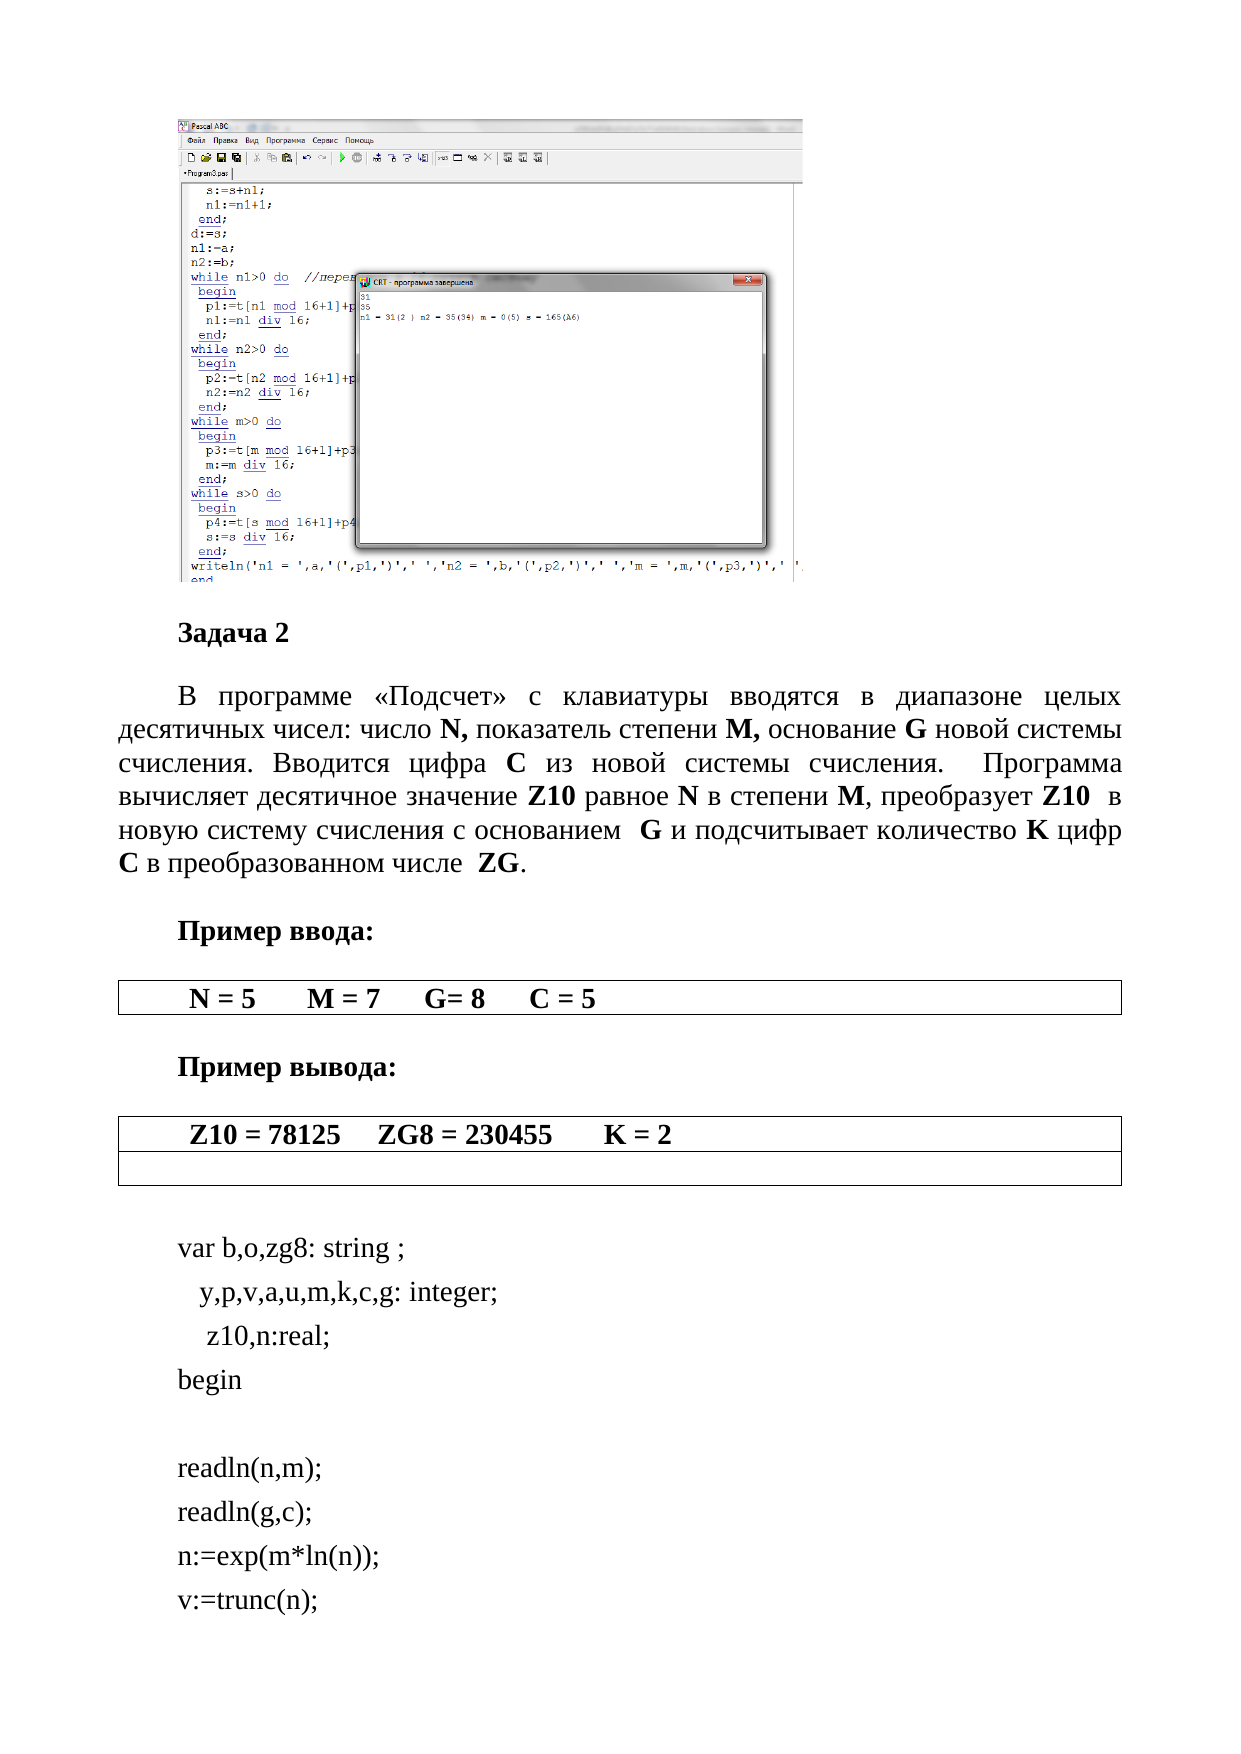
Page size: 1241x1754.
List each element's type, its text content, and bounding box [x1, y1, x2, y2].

table_cell [119, 1152, 1121, 1185]
text z10,n:real; [118, 1318, 1122, 1352]
text v:=trunc(n); [118, 1582, 1122, 1615]
text Пример ввода: [118, 913, 1122, 946]
text readln(n,m); [118, 1450, 1122, 1483]
text Задача 2 [118, 616, 1122, 649]
text y,p,v,a,u,m,k,c,g: integer; [118, 1274, 1122, 1308]
text В программе «Подсчет» с клавиатуры вводятся в диапазоне целых десятичных чисел: число N, показатель степени M, основание G новой системы счисления. Вводится цифра С из новой системы счисления. Программа вычисляет десятичное значение Z10 равное N в степени M, преобразует Z10 в новую систему счисления с основанием G и подсчитывает количество K цифр С в преобразованном числе ZG. [118, 678, 1122, 879]
text begin [118, 1362, 1122, 1396]
text n:=exp(m*ln(n)); [118, 1538, 1122, 1571]
text readln(g,c); [118, 1494, 1122, 1527]
text Пример вывода: [118, 1049, 1122, 1082]
table_header Z10 = 78125 ZG8 = [119, 1117, 1121, 1151]
picture [178, 119, 803, 582]
table_header N = 5 M = 7 G= 8 С = 5 [119, 981, 1121, 1014]
text var b,o,zg8: string ; [118, 1230, 1122, 1264]
